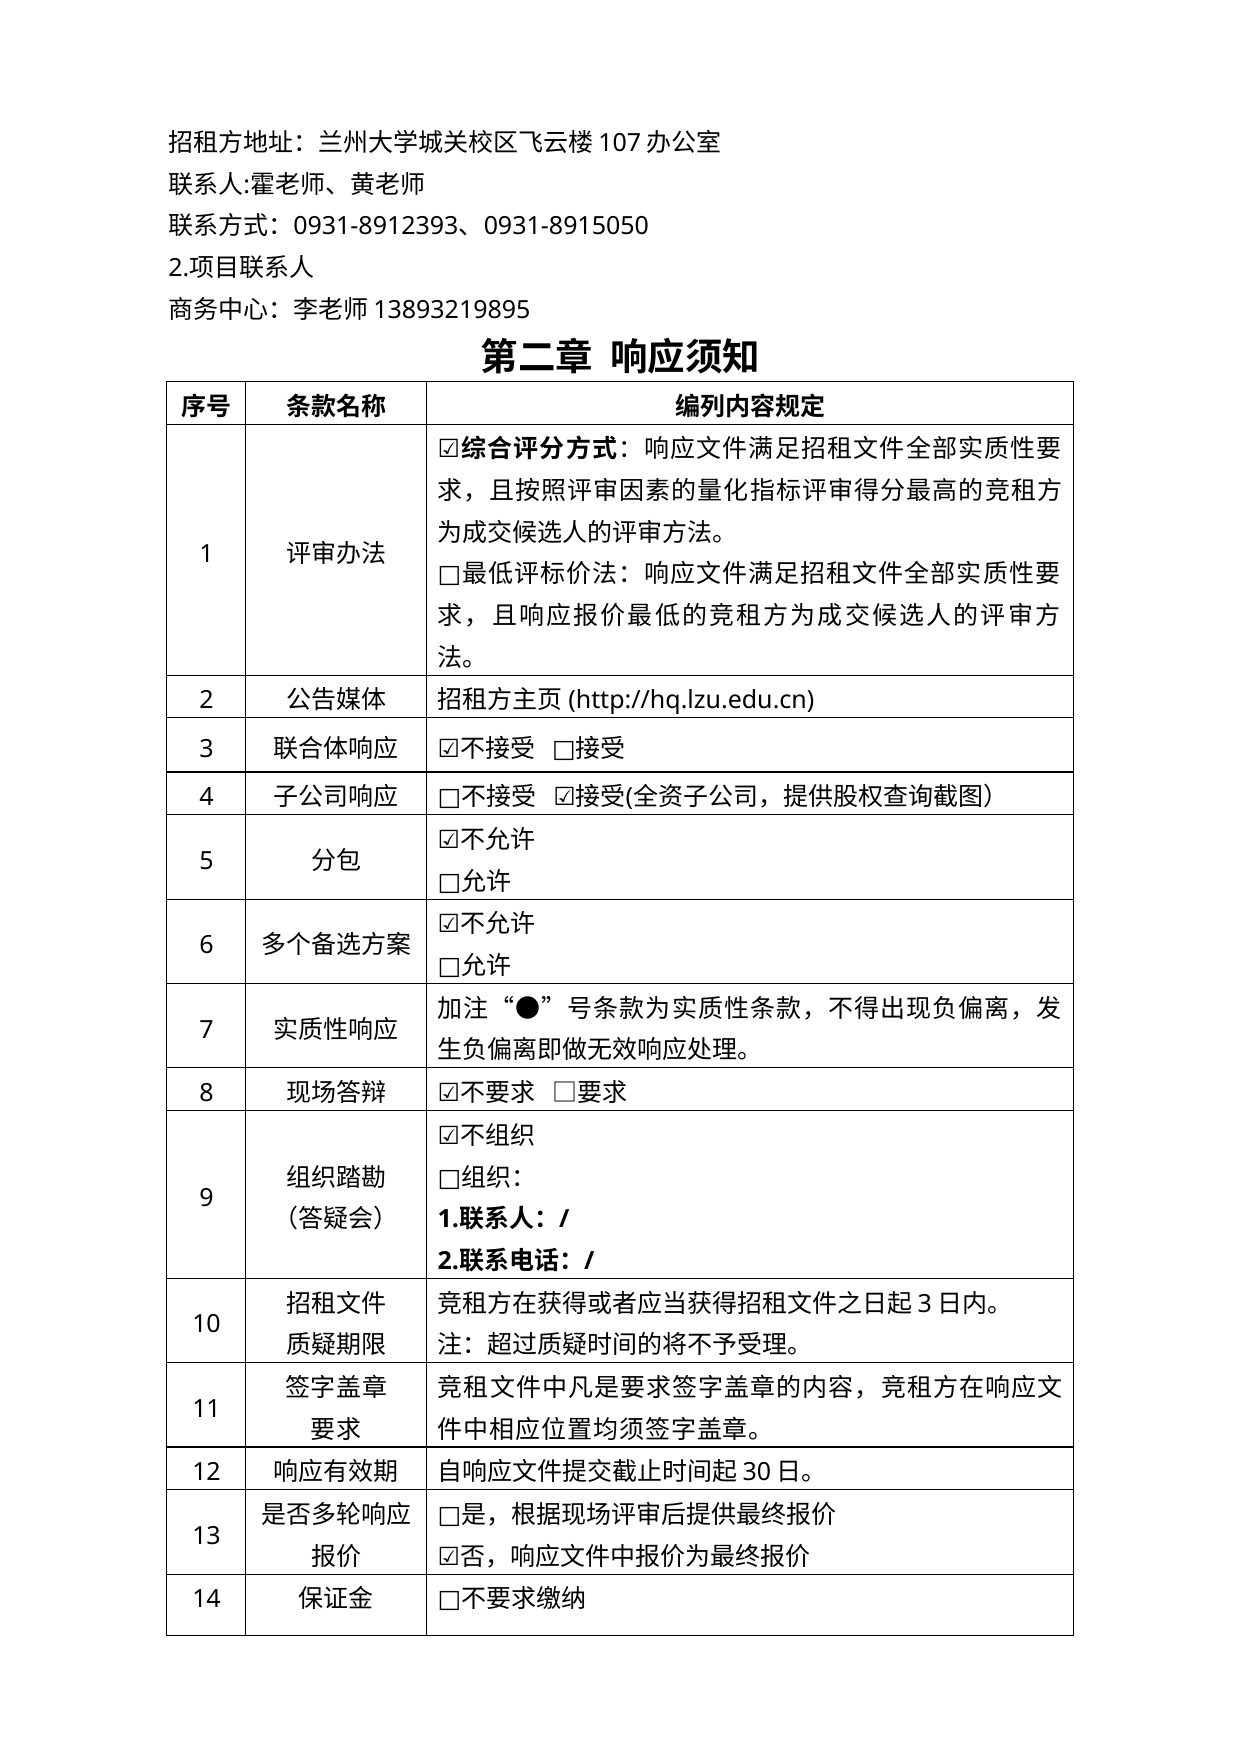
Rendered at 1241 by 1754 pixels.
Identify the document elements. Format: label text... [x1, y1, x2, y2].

table_cell ☑不接受 □接受 [427, 718, 1073, 771]
table_cell 12 [167, 1448, 245, 1489]
table_cell 8 [167, 1068, 245, 1110]
text 商务中心：李老师13893219895 [118, 285, 1122, 326]
text 联系方式：0931-8912393、0931-8915050 [118, 201, 1122, 243]
table_cell 加注“●”号条款为实质性条款，不得出现负偏离，发生负偏离即做无效响应处理。 [427, 984, 1073, 1067]
table_cell 组织踏勘 （答疑会） [246, 1111, 426, 1278]
table_cell 竞租文件中凡是要求签字盖章的内容，竞租方在响应文件中相应位置均须签字盖章。 [427, 1363, 1073, 1446]
table_cell 2 [167, 676, 245, 717]
table_cell 4 [167, 773, 245, 814]
table_cell 子公司响应 [246, 773, 426, 814]
table_cell 现场答辩 [246, 1068, 426, 1110]
table_header 序号 [167, 382, 245, 423]
table_cell 11 [167, 1363, 245, 1446]
table_cell 响应有效期 [246, 1448, 426, 1489]
table_cell 多个备选方案 [246, 900, 426, 983]
table_cell 竞租方在获得或者应当获得招租文件之日起3日内。 注：超过质疑时间的将不予受理。 [427, 1279, 1073, 1362]
table_cell 招租文件 质疑期限 [246, 1279, 426, 1362]
table_cell 13 [167, 1490, 245, 1573]
table_cell 是否多轮响应报价 [246, 1490, 426, 1573]
text 联系人:霍老师、黄老师 [118, 160, 1122, 201]
table_cell 9 [167, 1111, 245, 1278]
title 第二章 响应须知 [118, 326, 1122, 381]
table_cell 1 [167, 425, 245, 674]
table_cell 保证金 [246, 1575, 426, 1635]
table_cell 14 [167, 1575, 245, 1635]
table_cell 评审办法 [246, 425, 426, 674]
table_cell ☑不组织 □组织： 1.联系人：/ 2.联系电话：/ [427, 1111, 1073, 1278]
table_header 条款名称 [246, 382, 426, 423]
table_header 编列内容规定 [427, 382, 1073, 423]
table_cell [427, 1575, 1073, 1635]
table_cell □是，根据现场评审后提供最终报价 ☑否，响应文件中报价为最终报价 [427, 1490, 1073, 1573]
table_cell 公告媒体 [246, 676, 426, 717]
table_cell 分包 [246, 815, 426, 898]
table_cell 联合体响应 [246, 718, 426, 771]
text 招租方地址：兰州大学城关校区飞云楼107办公室 [118, 118, 1122, 160]
table_cell ☑不允许 □允许 [427, 815, 1073, 898]
table_cell ☑不允许 □允许 [427, 900, 1073, 983]
table_cell ☑综合评分方式：响应文件满足招租文件全部实质性要求，且按照评审因素的量化指标评审得分最高的竞租方为成交候选人的评审方法。 □最低评标价法：响应文件满足招租文件全部实质性要求，且响应报价最低的竞租方为成交候选人的评审方法。 [427, 425, 1073, 674]
table_cell 实质性响应 [246, 984, 426, 1067]
table_cell 招租方主页 (http://hq.lzu.edu.cn) [427, 676, 1073, 717]
table_cell 7 [167, 984, 245, 1067]
table_cell 3 [167, 718, 245, 771]
table_cell 6 [167, 900, 245, 983]
table_cell 签字盖章 要求 [246, 1363, 426, 1446]
table_cell □不接受 ☑接受(全资子公司，提供股权查询截图） [427, 773, 1073, 814]
table_cell 自响应文件提交截止时间起30日。 [427, 1448, 1073, 1489]
table_cell ☑不要求 □要求 [427, 1068, 1073, 1110]
table_cell 10 [167, 1279, 245, 1362]
table_cell 5 [167, 815, 245, 898]
text 2.项目联系人 [118, 243, 1122, 285]
